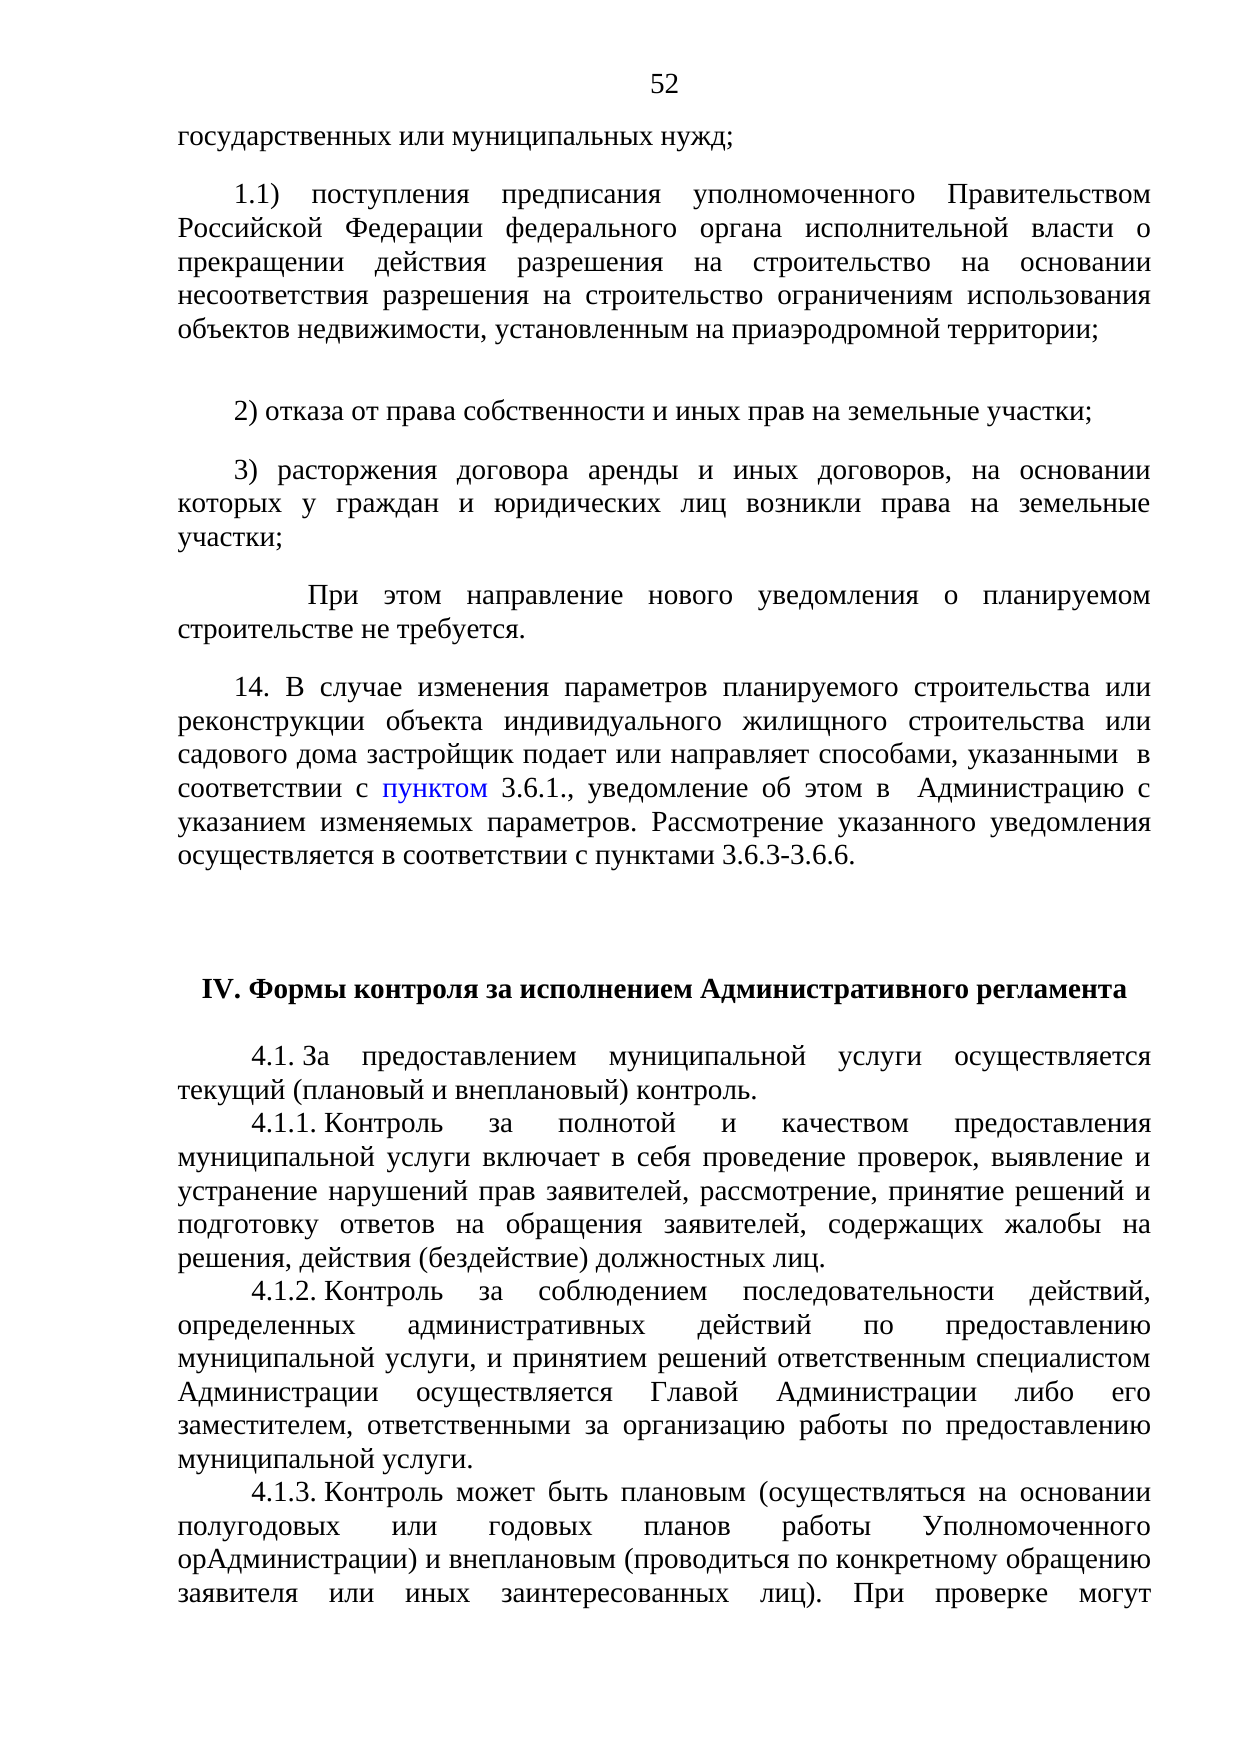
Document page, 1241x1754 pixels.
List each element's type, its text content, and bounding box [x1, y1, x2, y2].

text 2) отказа от права собственности и иных прав на земельные участки; [177, 393, 1152, 427]
text 3) расторжения договора аренды и иных договоров, на основании которых у граждан и юридических лиц возникли права на земельные участки; [177, 452, 1152, 552]
text 4.1.1. Контроль за полнотой и качеством предоставления муниципальной услуги включает в себя проведение проверок, выявление и устранение нарушений прав заявителей, рассмотрение, принятие решений и подготовку ответов на обращения заявителей, содержащих жалобы на решения, действия (бездействие) должностных лиц. [177, 1106, 1152, 1273]
subtitle IV. Формы контроля за исполнением Административного регламента [177, 971, 1152, 1005]
text При этом направление нового уведомления о планируемом строительстве не требуется. [177, 577, 1152, 644]
text 4.1.2. Контроль за соблюдением последовательности действий, определенных административных действий по предоставлению муниципальной услуги, и принятием решений ответственным специалистом Администрации осуществляется Главой Администрации либо его заместителем, ответственными за организацию работы по предоставлению муниципальной услуги. [177, 1273, 1152, 1474]
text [177, 1474, 1152, 1609]
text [177, 118, 1152, 152]
text 1.1) поступления предписания уполномоченного Правительством Российской Федерации федерального органа исполнительной власти о прекращении действия разрешения на строительство на основании несоответствия разрешения на строительство ограничениям использования объектов недвижимости, установленным на приаэродромной территории; [177, 177, 1152, 344]
text 14. В случае изменения параметров планируемого строительства или реконструкции объекта индивидуального жилищного строительства или садового дома застройщик подает или направляет способами, указанными в соответствии с пунктом 3.6.1., уведомление об этом в Администрацию с указанием изменяемых параметров. Рассмотрение указанного уведомления осуществляется в соответствии с пунктами 3.6.3-3.6.6. [177, 669, 1152, 871]
text 4.1. За предоставлением муниципальной услуги осуществляется текущий (плановый и внеплановый) контроль. [177, 1038, 1152, 1106]
